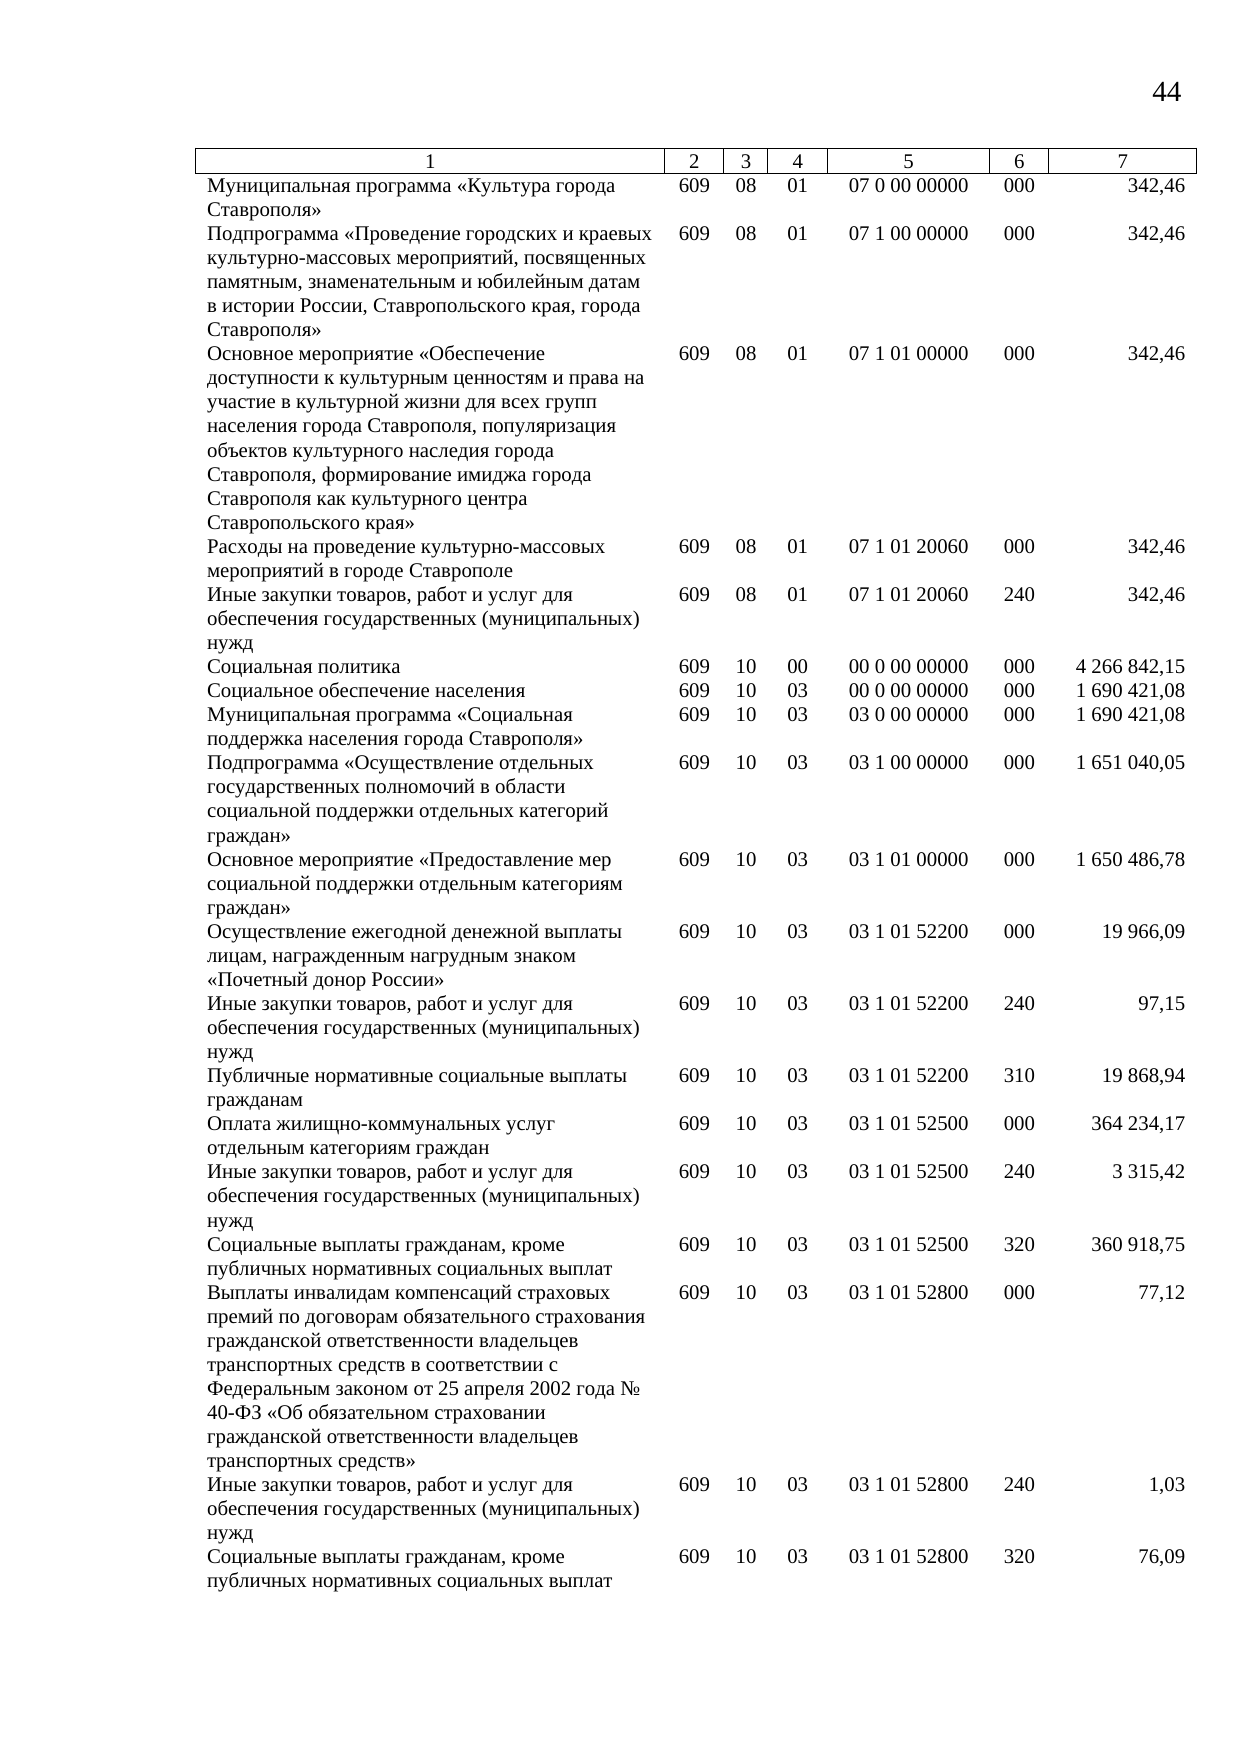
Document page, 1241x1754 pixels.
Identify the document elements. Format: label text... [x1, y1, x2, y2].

table_header 4 [768, 149, 827, 173]
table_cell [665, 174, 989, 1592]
table_header 7 [1049, 149, 1196, 173]
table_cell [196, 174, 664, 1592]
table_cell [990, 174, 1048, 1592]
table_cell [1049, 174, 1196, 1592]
table_header 3 [724, 149, 767, 173]
table_header 2 [665, 149, 723, 173]
table_header 1 [196, 149, 664, 173]
table_header 6 [990, 149, 1048, 173]
table_header 5 [828, 149, 989, 173]
